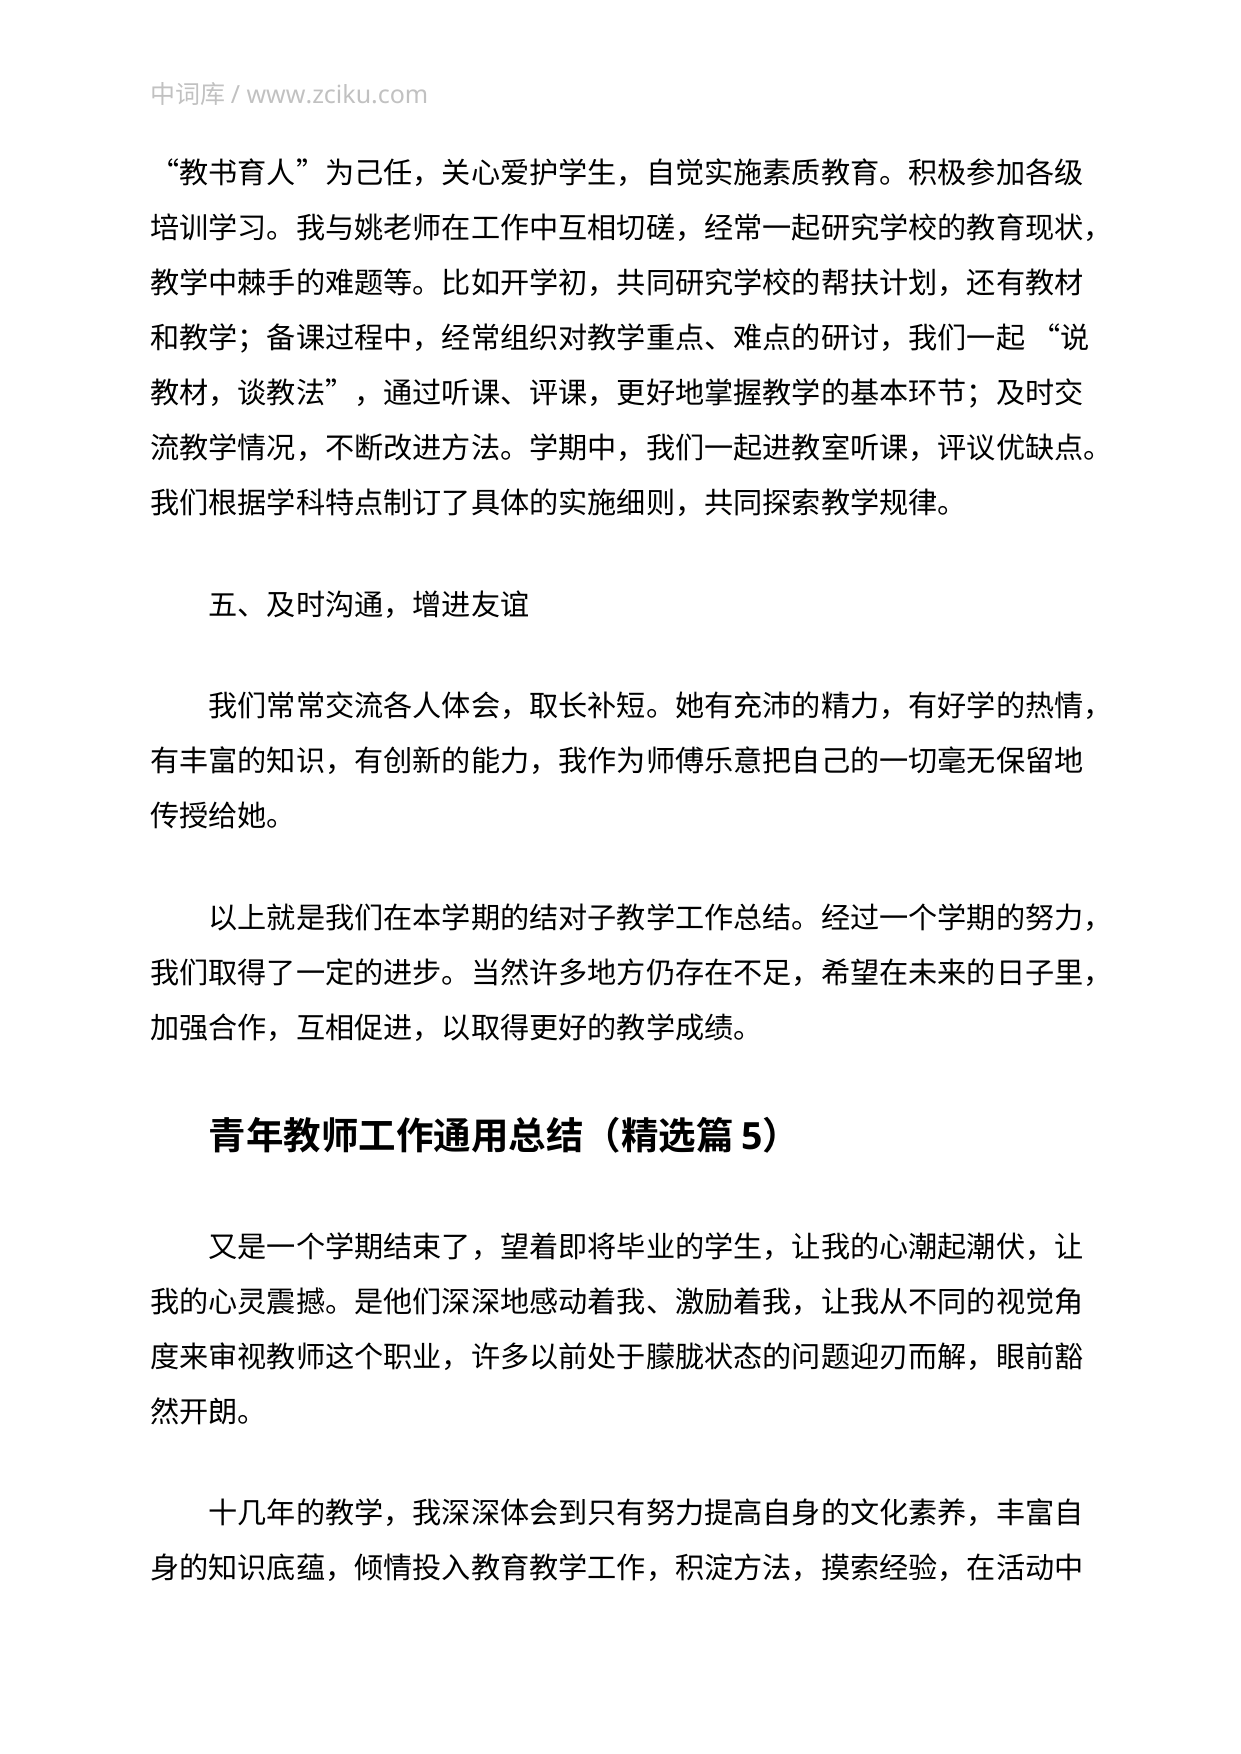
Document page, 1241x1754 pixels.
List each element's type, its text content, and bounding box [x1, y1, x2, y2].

text 青年教师工作通用总结（精选篇5） [150, 1106, 1090, 1161]
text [150, 1490, 1090, 1587]
text 五、及时沟通，增进友谊 [150, 581, 1090, 623]
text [150, 150, 1090, 522]
text 又是一个学期结束了，望着即将毕业的学生，让我的心潮起潮伏，让我的心灵震撼。是他们深深地感动着我、激励着我，让我从不同的视觉角度来审视教师这个职业，许多以前处于朦胧状态的问题迎刃而解，眼前豁然开朗。 [150, 1224, 1090, 1431]
text 以上就是我们在本学期的结对子教学工作总结。经过一个学期的努力，我们取得了一定的进步。当然许多地方仍存在不足，希望在未来的日子里，加强合作，互相促进，以取得更好的教学成绩。 [150, 894, 1090, 1047]
text 我们常常交流各人体会，取长补短。她有充沛的精力，有好学的热情，有丰富的知识，有创新的能力，我作为师傅乐意把自己的一切毫无保留地传授给她。 [150, 683, 1090, 835]
